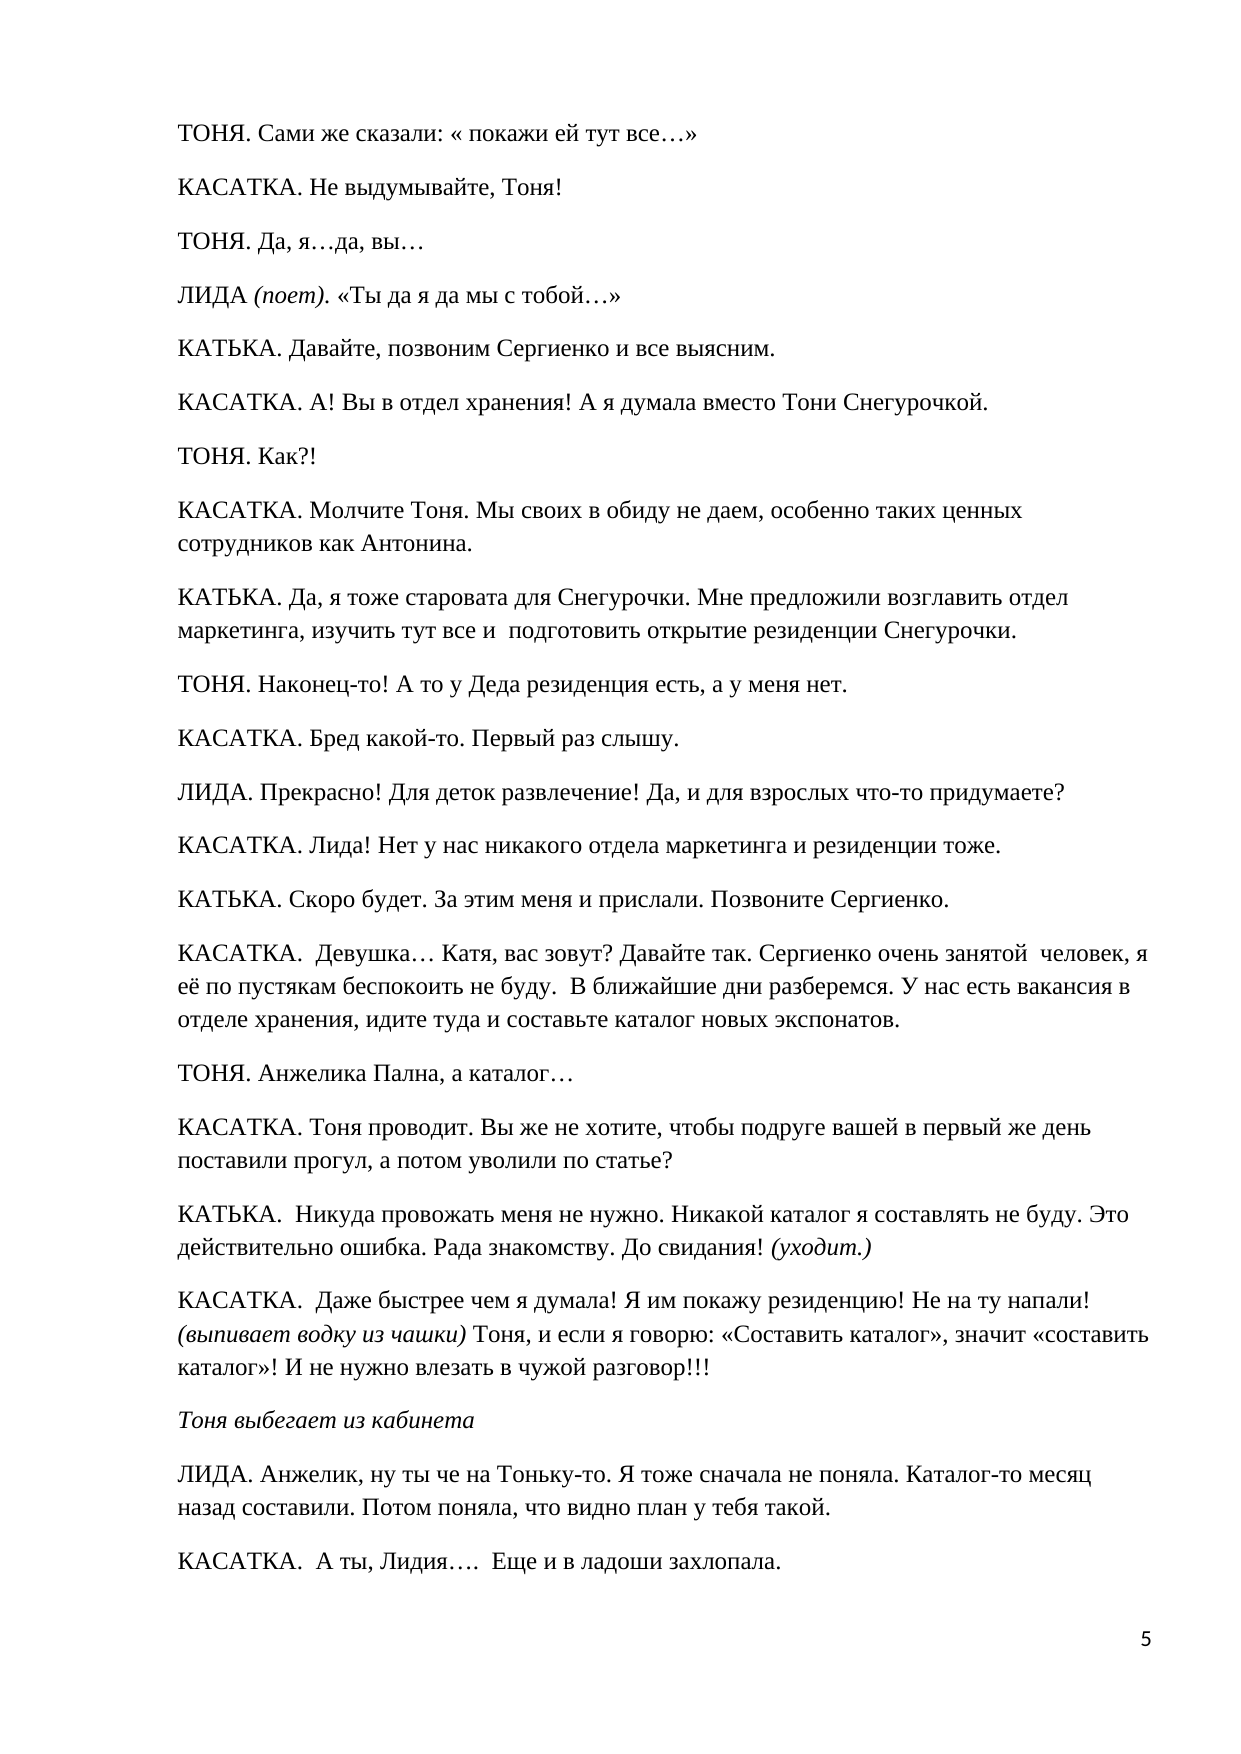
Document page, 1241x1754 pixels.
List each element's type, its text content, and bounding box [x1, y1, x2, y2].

text ТОНЯ. Да, я…да, вы… [177, 226, 1152, 254]
text КАСАТКА. Не выдумывайте, Тоня! [177, 172, 1152, 201]
text КАСАТКА. Даже быстрее чем я думала! Я им покажу резиденцию! Не на ту напали! (выпивает водку из чашки) Тоня, и если я говорю: «Составить каталог», значит «составить каталог»! И не нужно влезать в чужой разговор!!! [177, 1286, 1152, 1380]
text КАСАТКА. А ты, Лидия…. Еще и в ладоши захлопала. [177, 1546, 1152, 1575]
text КАТЬКА. Давайте, позвоним Сергиенко и все выясним. [177, 333, 1152, 362]
text ЛИДА. Прекрасно! Для деток развлечение! Да, и для взрослых что-то придумаете? [177, 777, 1152, 805]
text КАСАТКА. Бред какой-то. Первый раз слышу. [177, 723, 1152, 751]
text КАСАТКА. Лида! Нет у нас никакого отдела маркетинга и резиденции тоже. [177, 830, 1152, 859]
text Тоня выбегает из кабинета [177, 1406, 1152, 1434]
text ТОНЯ. Анжелика Пална, а каталог… [177, 1058, 1152, 1087]
text КАСАТКА. Девушка… Катя, вас зовут? Давайте так. Сергиенко очень занятой человек, я её по пустякам беспокоить не буду. В ближайшие дни разберемся. У нас есть вакансия в отделе хранения, идите туда и составьте каталог новых экспонатов. [177, 938, 1152, 1033]
text ТОНЯ. Наконец-то! А то у Деда резиденция есть, а у меня нет. [177, 669, 1152, 698]
text ЛИДА (поет). «Ты да я да мы с тобой…» [177, 280, 1152, 308]
text КАТЬКА. Скоро будет. За этим меня и прислали. Позвоните Сергиенко. [177, 884, 1152, 913]
text ТОНЯ. Сами же сказали: « покажи ей тут все…» [177, 118, 1152, 147]
text КАТЬКА. Да, я тоже старовата для Снегурочки. Мне предложили возглавить отдел маркетинга, изучить тут все и подготовить открытие резиденции Снегурочки. [177, 582, 1152, 644]
text КАСАТКА. Тоня проводит. Вы же не хотите, чтобы подруге вашей в первый же день поставили прогул, а потом уволили по статье? [177, 1112, 1152, 1174]
text КАСАТКА. А! Вы в отдел хранения! А я думала вместо Тони Снегурочкой. [177, 387, 1152, 416]
text КАТЬКА. Никуда провожать меня не нужно. Никакой каталог я составлять не буду. Это действительно ошибка. Рада знакомству. До свидания! (уходит.) [177, 1199, 1152, 1261]
text ТОНЯ. Как?! [177, 441, 1152, 470]
text КАСАТКА. Молчите Тоня. Мы своих в обиду не даем, особенно таких ценных сотрудников как Антонина. [177, 495, 1152, 557]
text ЛИДА. Анжелик, ну ты че на Тоньку-то. Я тоже сначала не поняла. Каталог-то месяц назад составили. Потом поняла, что видно план у тебя такой. [177, 1459, 1152, 1521]
